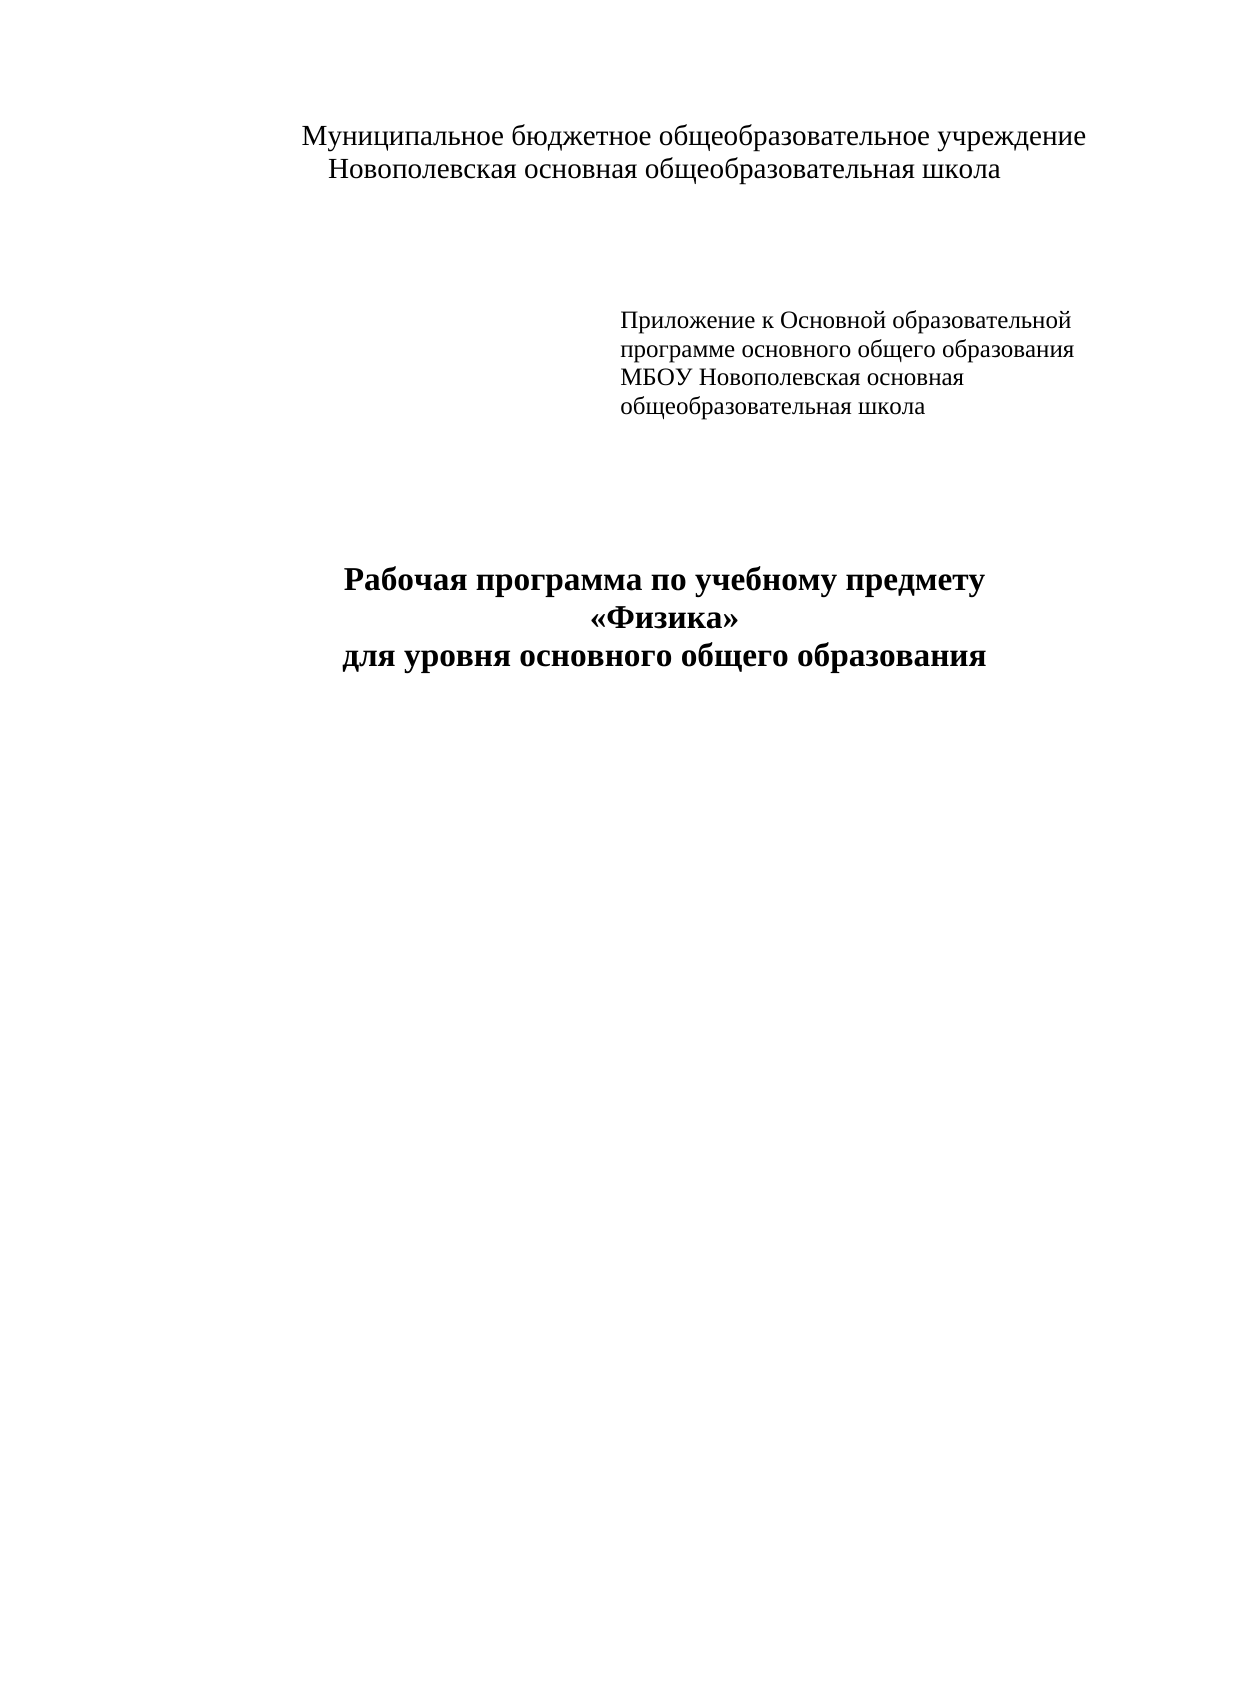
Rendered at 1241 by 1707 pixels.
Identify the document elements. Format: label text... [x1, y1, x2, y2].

text Приложение к Основной образовательной программе основного общего образования МБОУ Новополевская основная общеобразовательная школа [620, 305, 1152, 420]
text Рабочая программа по учебному предмету [177, 559, 1152, 597]
text Новополевская основная общеобразовательная школа [177, 152, 1152, 185]
text «Физика» [177, 597, 1152, 636]
text для уровня основного общего образования [177, 636, 1152, 674]
text Муниципальное бюджетное общеобразовательное учреждение [177, 118, 1152, 152]
